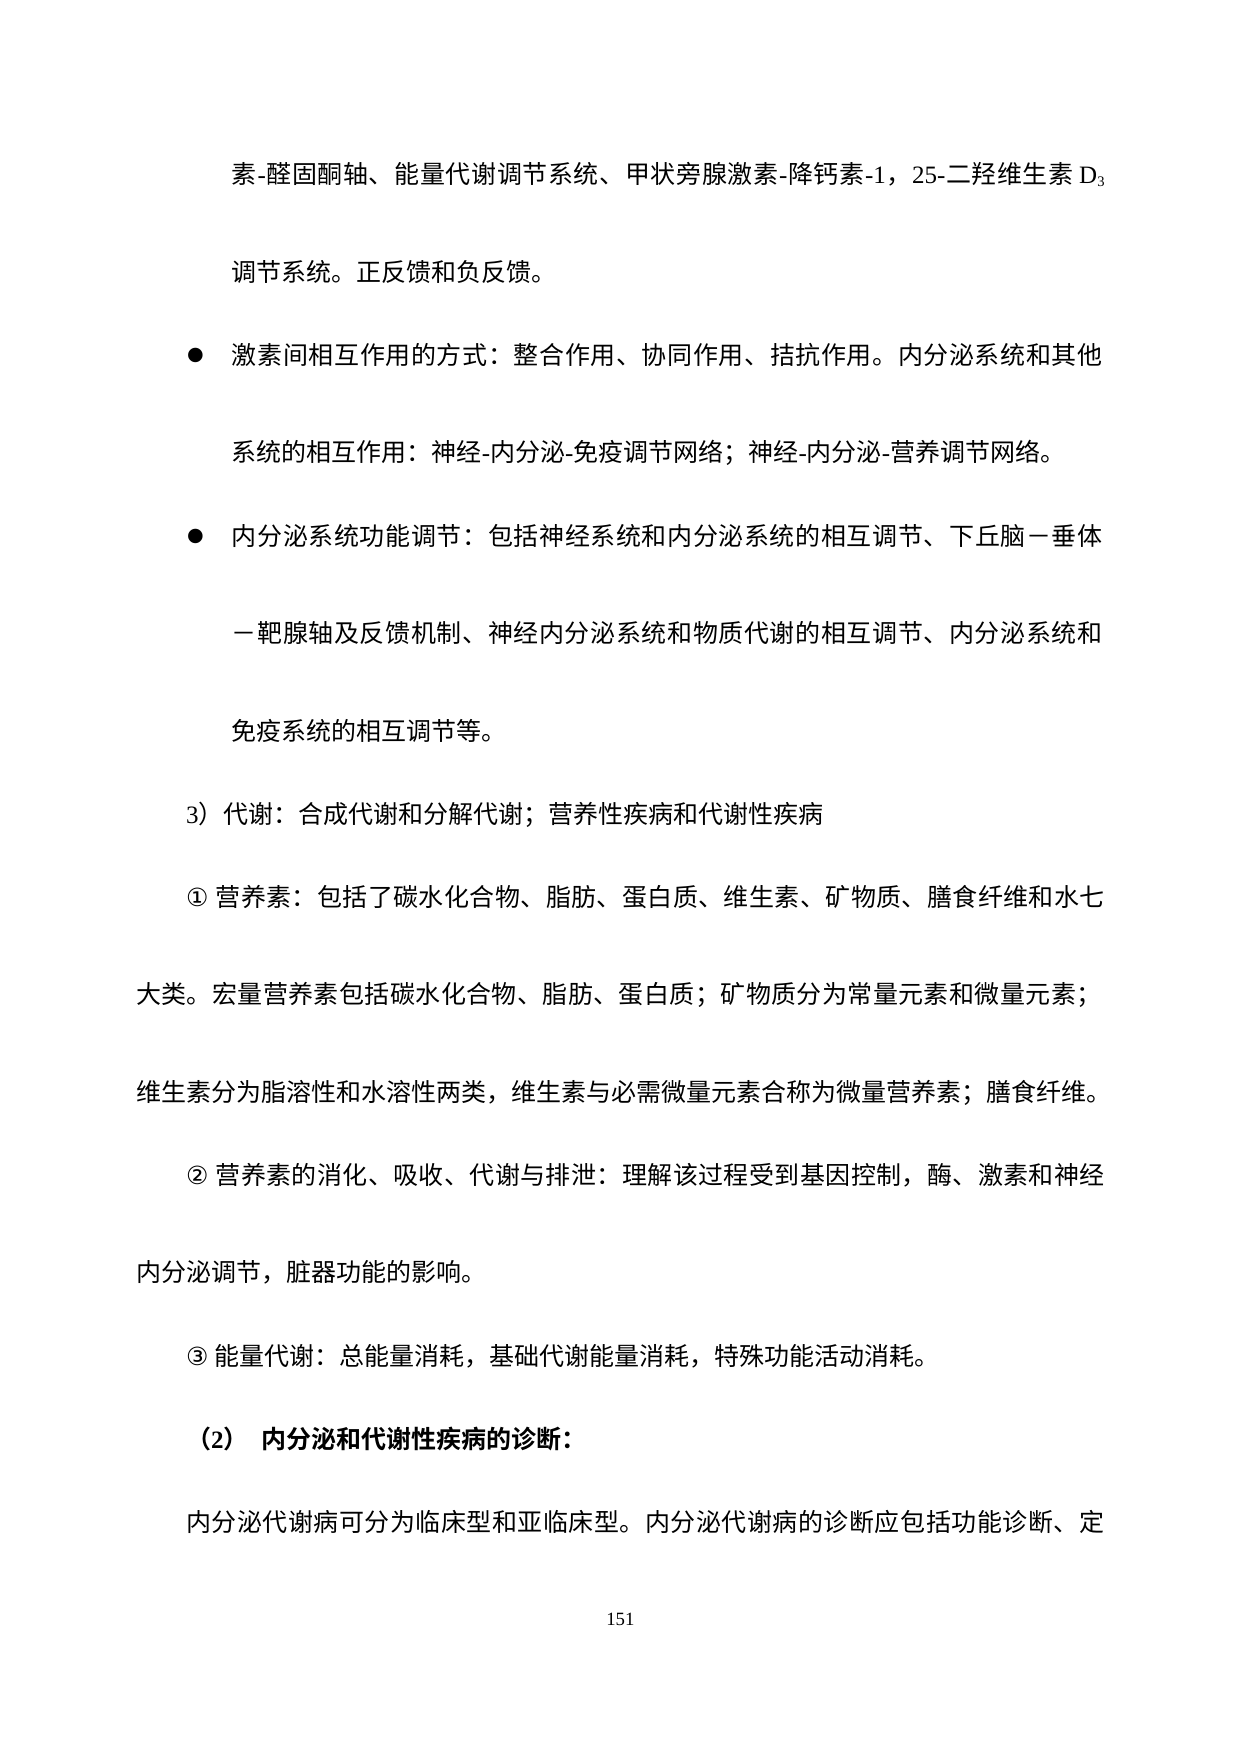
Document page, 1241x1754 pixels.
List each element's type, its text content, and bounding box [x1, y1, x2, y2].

text ① 营养素：包括了碳水化合物、脂肪、蛋白质、维生素、矿物质、膳食纤维和水七大类。宏量营养素包括碳水化合物、脂肪、蛋白质；矿物质分为常量元素和微量元素；维生素分为脂溶性和水溶性两类，维生素与必需微量元素合称为微量营养素；膳食纤维。 [136, 863, 1104, 1123]
list 激素间相互作用的方式：整合作用、协同作用、拮抗作用。内分泌系统和其他系统的相互作用：神经-内分泌-免疫调节网络；神经-内分泌-营养调节网络。 [186, 321, 1104, 483]
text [136, 1488, 1104, 1553]
text 3）代谢：合成代谢和分解代谢；营养性疾病和代谢性疾病 [136, 780, 1104, 845]
list 内分泌系统功能调节：包括神经系统和内分泌系统的相互调节、下丘脑－垂体－靶腺轴及反馈机制、神经内分泌系统和物质代谢的相互调节、内分泌系统和免疫系统的相互调节等。 [186, 502, 1104, 762]
text ③ 能量代谢：总能量消耗，基础代谢能量消耗，特殊功能活动消耗。 [136, 1322, 1104, 1387]
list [186, 140, 1104, 303]
list 内分泌和代谢性疾病的诊断： [186, 1405, 1104, 1470]
text ② 营养素的消化、吸收、代谢与排泄：理解该过程受到基因控制，酶、激素和神经内分泌调节，脏器功能的影响。 [136, 1141, 1104, 1303]
